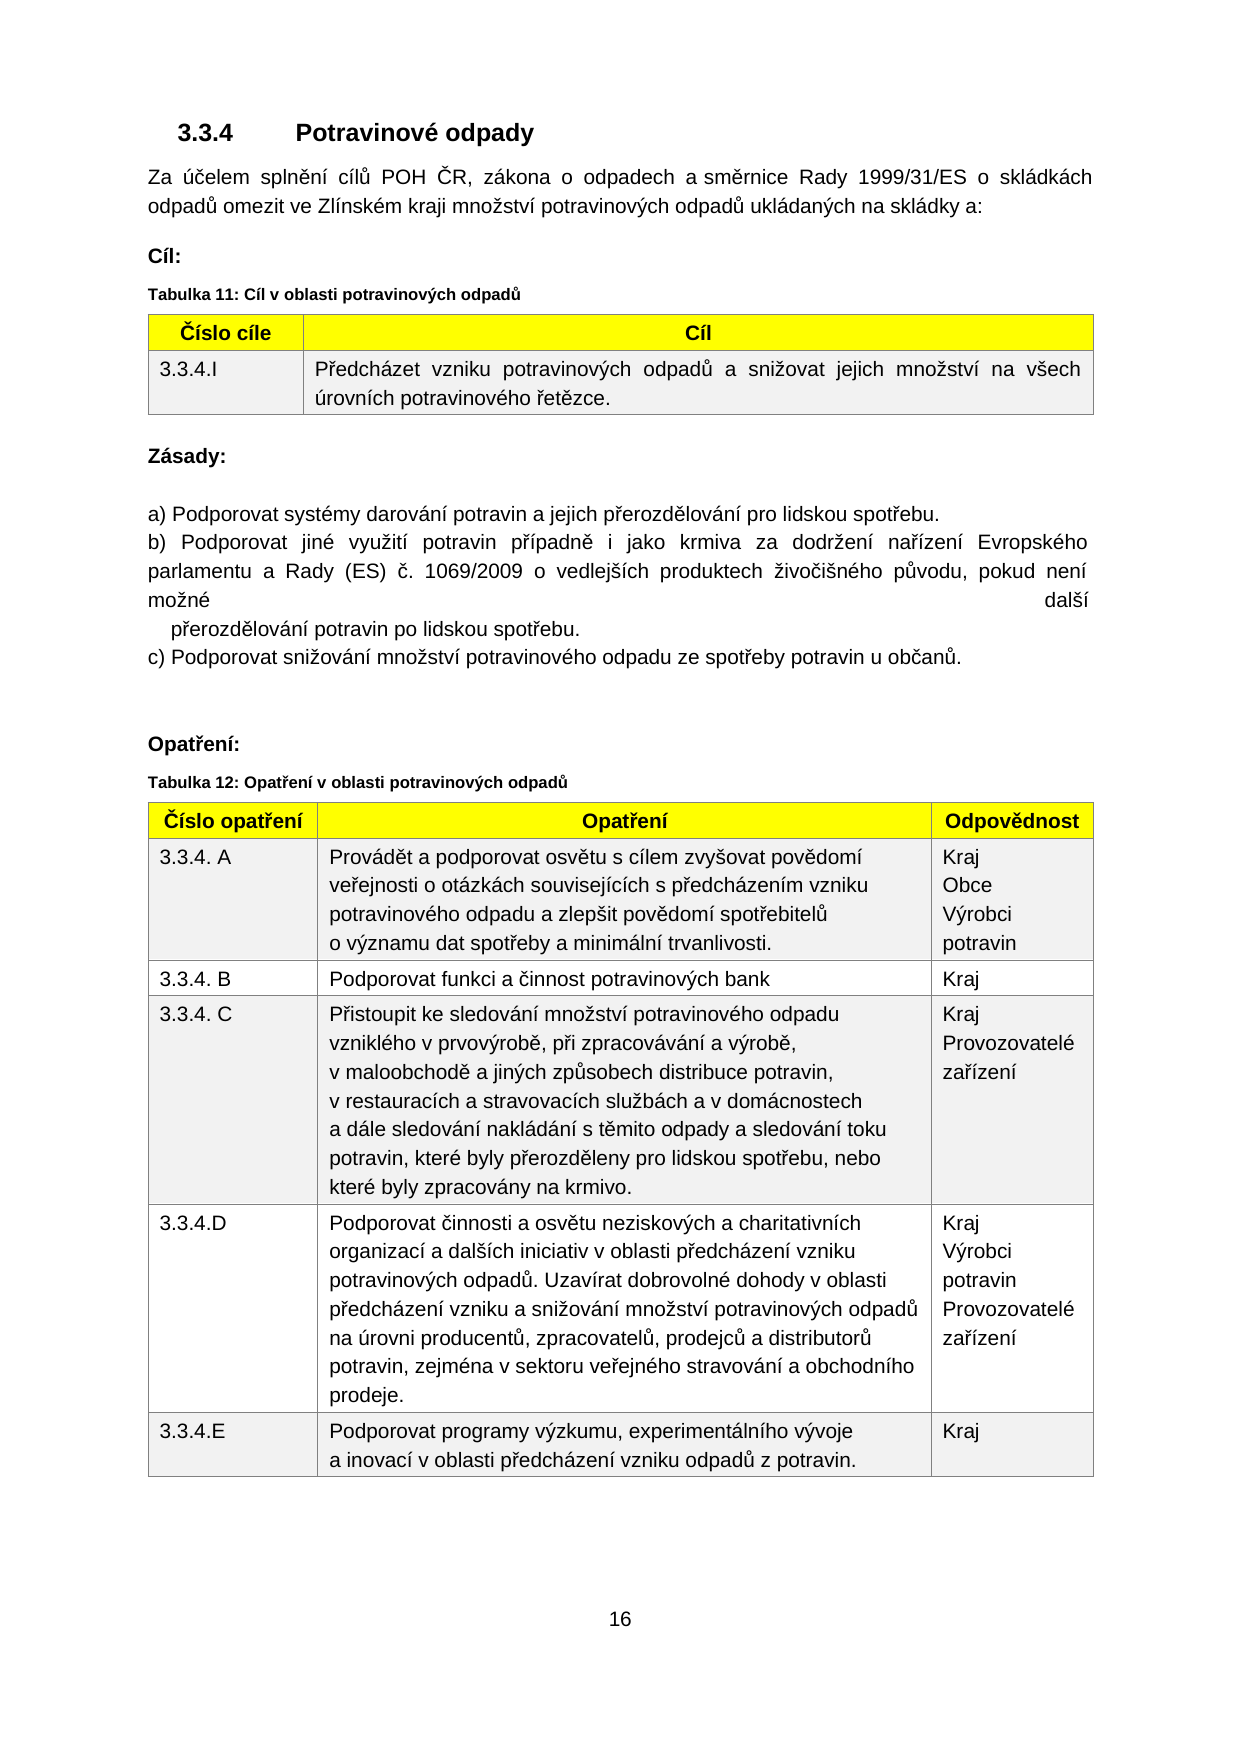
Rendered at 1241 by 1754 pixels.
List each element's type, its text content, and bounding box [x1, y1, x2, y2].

table_cell 3.3.4.I [149, 351, 303, 414]
table_cell 3.3.4. A [149, 839, 317, 959]
table_cell Podporovat činnosti a osvětu neziskových a charitativních organizací a dalších iniciativ v oblasti předcházení vzniku potravinových odpadů. Uzavírat dobrovolné dohody v oblasti předcházení vzniku a snižování množství potravinových odpadů na úrovni producentů, zpracovatelů, prodejců a distributorů potravin, zejména v sektoru veřejného stravování a obchodního prodeje. [318, 1205, 931, 1412]
table_cell Kraj Provozovatelé zařízení [932, 996, 1093, 1203]
table_cell Předcházet vzniku potravinových odpadů a snižovat jejich množství na všech úrovních potravinového řetězce. [304, 351, 1093, 414]
table_header Odpovědnost [932, 803, 1093, 838]
table_cell Provádět a podporovat osvětu s cílem zvyšovat povědomí veřejnosti o otázkách souvisejících s předcházením vzniku potravinového odpadu a zlepšit povědomí spotřebitelů o významu dat spotřeby a minimální trvanlivosti. [318, 839, 931, 959]
text Opatření: [148, 731, 1093, 755]
table_cell 3.3.4.E [149, 1413, 317, 1476]
table_cell Podporovat funkci a činnost potravinových bank [318, 961, 931, 995]
table_cell Kraj Výrobci potravin Provozovatelé zařízení [932, 1205, 1093, 1412]
table_cell Podporovat programy výzkumu, experimentálního vývoje a inovací v oblasti předcházení vzniku odpadů z potravin. [318, 1413, 931, 1476]
text a) Podporovat systémy darování potravin a jejich přerozdělování pro lidskou spotřebu. [148, 501, 1088, 525]
table_cell Přistoupit ke sledování množství potravinového odpadu vzniklého v prvovýrobě, při zpracovávání a výrobě, v maloobchodě a jiných způsobech distribuce potravin, v restauracích a stravovacích službách a v domácnostech a dále sledování nakládání s těmito odpady a sledování toku potravin, které byly přerozděleny pro lidskou spotřebu, nebo které byly zpracovány na krmivo. [318, 996, 931, 1203]
table_cell 3.3.4. B [149, 961, 317, 995]
text Zásady: [148, 444, 1088, 497]
table_cell Kraj [932, 961, 1093, 995]
table_cell 3.3.4. C [149, 996, 317, 1203]
text Za účelem splnění cílů POH ČR, zákona o odpadech a směrnice Rady 1999/31/ES o skládkách odpadů omezit ve Zlínském kraji množství potravinových odpadů ukládaných na skládky a: [148, 165, 1093, 218]
text b) Podporovat jiné využití potravin případně i jako krmiva za dodržení nařízení Evropského parlamentu a Rady (ES) č. 1069/2009 o vedlejších produktech živočišného původu, pokud není možné další přerozdělování potravin po lidskou spotřebu. [148, 530, 1088, 640]
table_cell 3.3.4.D [149, 1205, 317, 1412]
table_header Opatření [318, 803, 931, 838]
table_header Číslo opatření [149, 803, 317, 838]
text Tabulka 11: Cíl v oblasti potravinových odpadů [148, 285, 1093, 304]
table_cell Kraj Obce Výrobci potravin [932, 839, 1093, 959]
table_header Číslo cíle [149, 315, 303, 350]
table_header Cíl [304, 315, 1093, 350]
table_cell Kraj [932, 1413, 1093, 1476]
text c) Podporovat snižování množství potravinového odpadu ze spotřeby potravin u občanů. [148, 645, 1088, 669]
subtitle Potravinové odpady [177, 118, 1093, 147]
text Tabulka 12: Opatření v oblasti potravinových odpadů [148, 773, 1093, 792]
text Cíl: [148, 243, 1093, 267]
